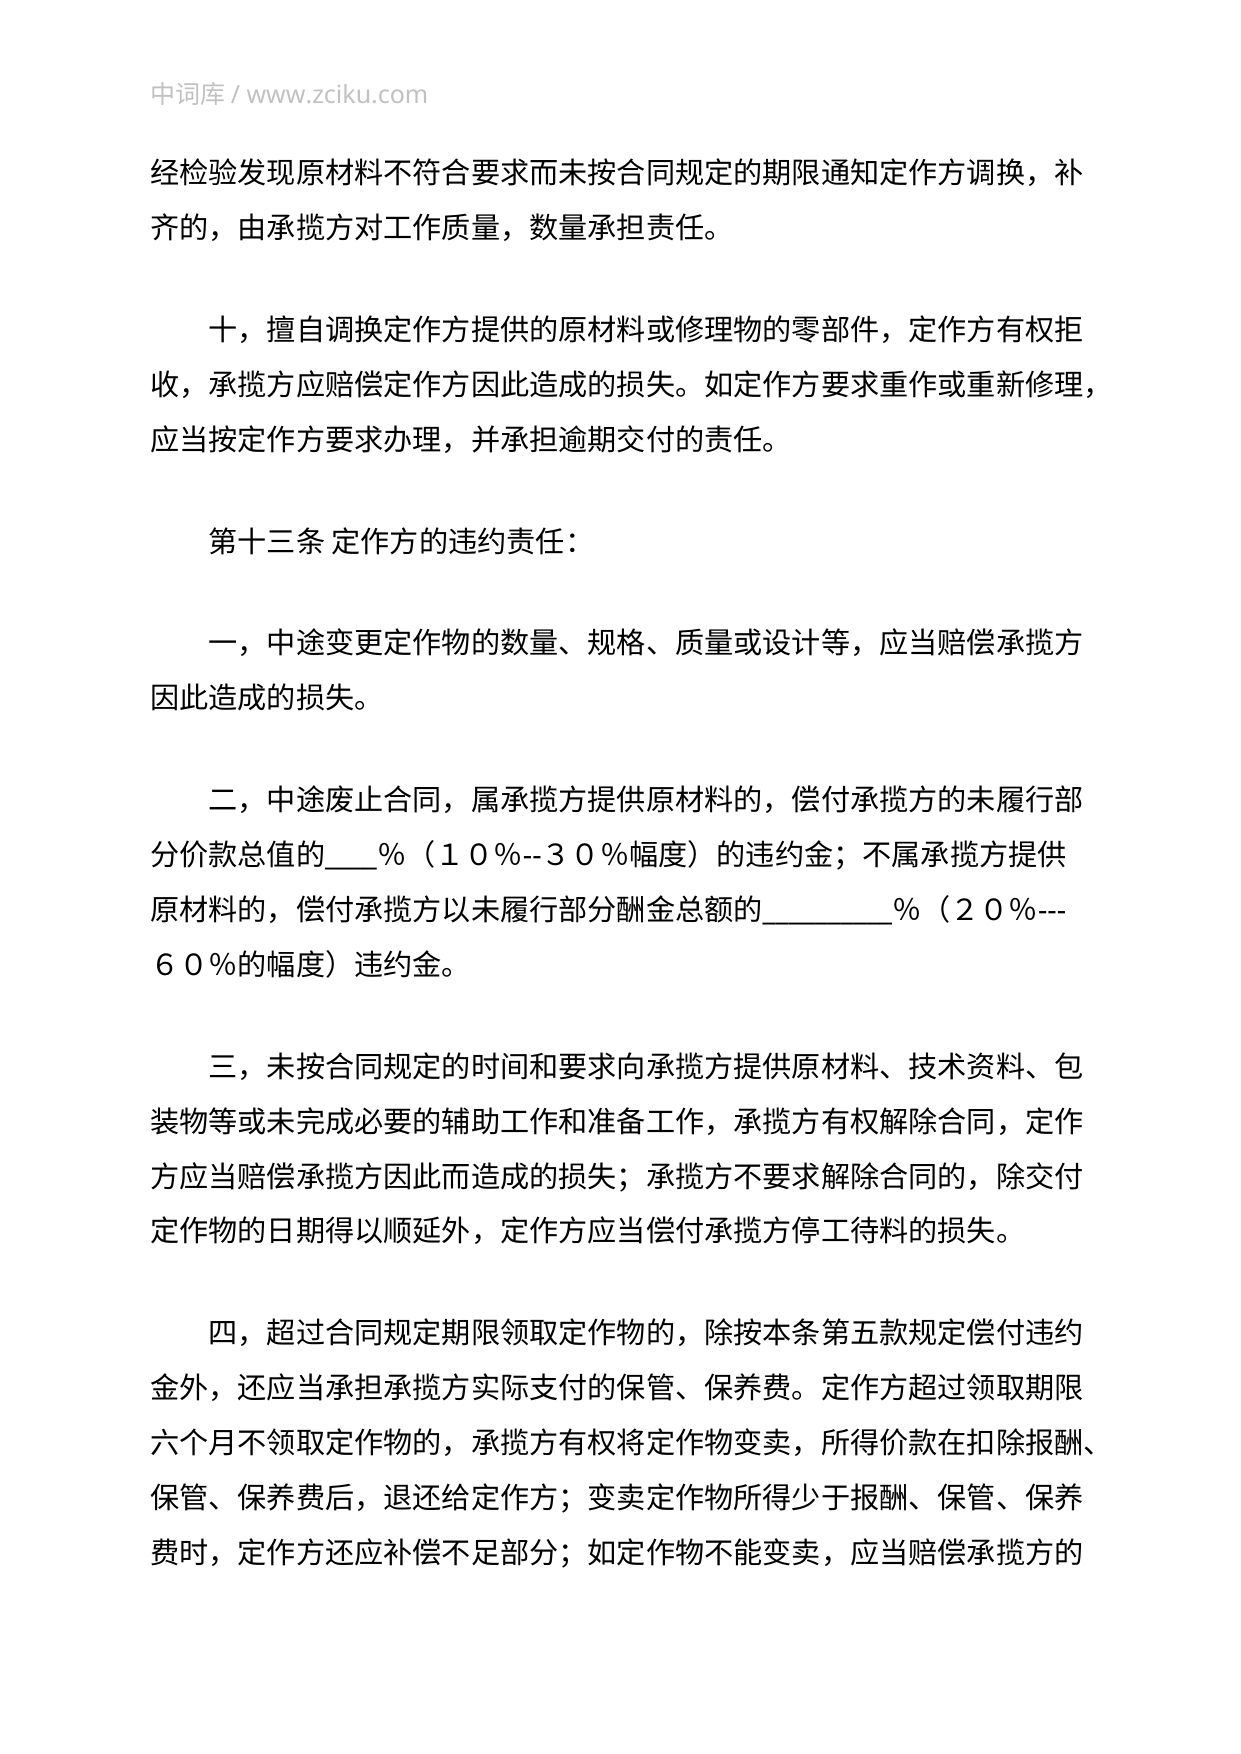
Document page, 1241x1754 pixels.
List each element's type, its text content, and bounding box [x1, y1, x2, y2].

text 二，中途废止合同，属承揽方提供原材料的，偿付承揽方的未履行部分价款总值的____％（１０％--３０％幅度）的违约金；不属承揽方提供原材料的，偿付承揽方以未履行部分酬金总额的__________％（２０％---６０％的幅度）违约金。 [150, 777, 1090, 984]
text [150, 1310, 1090, 1572]
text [150, 150, 1090, 247]
text 十，擅自调换定作方提供的原材料或修理物的零部件，定作方有权拒收，承揽方应赔偿定作方因此造成的损失。如定作方要求重作或重新修理，应当按定作方要求办理，并承担逾期交付的责任。 [150, 307, 1090, 459]
text 第十三条 定作方的违约责任： [150, 518, 1090, 561]
text 一，中途变更定作物的数量、规格、质量或设计等，应当赔偿承揽方因此造成的损失。 [150, 620, 1090, 717]
text 三，未按合同规定的时间和要求向承揽方提供原材料、技术资料、包装物等或未完成必要的辅助工作和准备工作，承揽方有权解除合同，定作方应当赔偿承揽方因此而造成的损失；承揽方不要求解除合同的，除交付定作物的日期得以顺延外，定作方应当偿付承揽方停工待料的损失。 [150, 1043, 1090, 1250]
